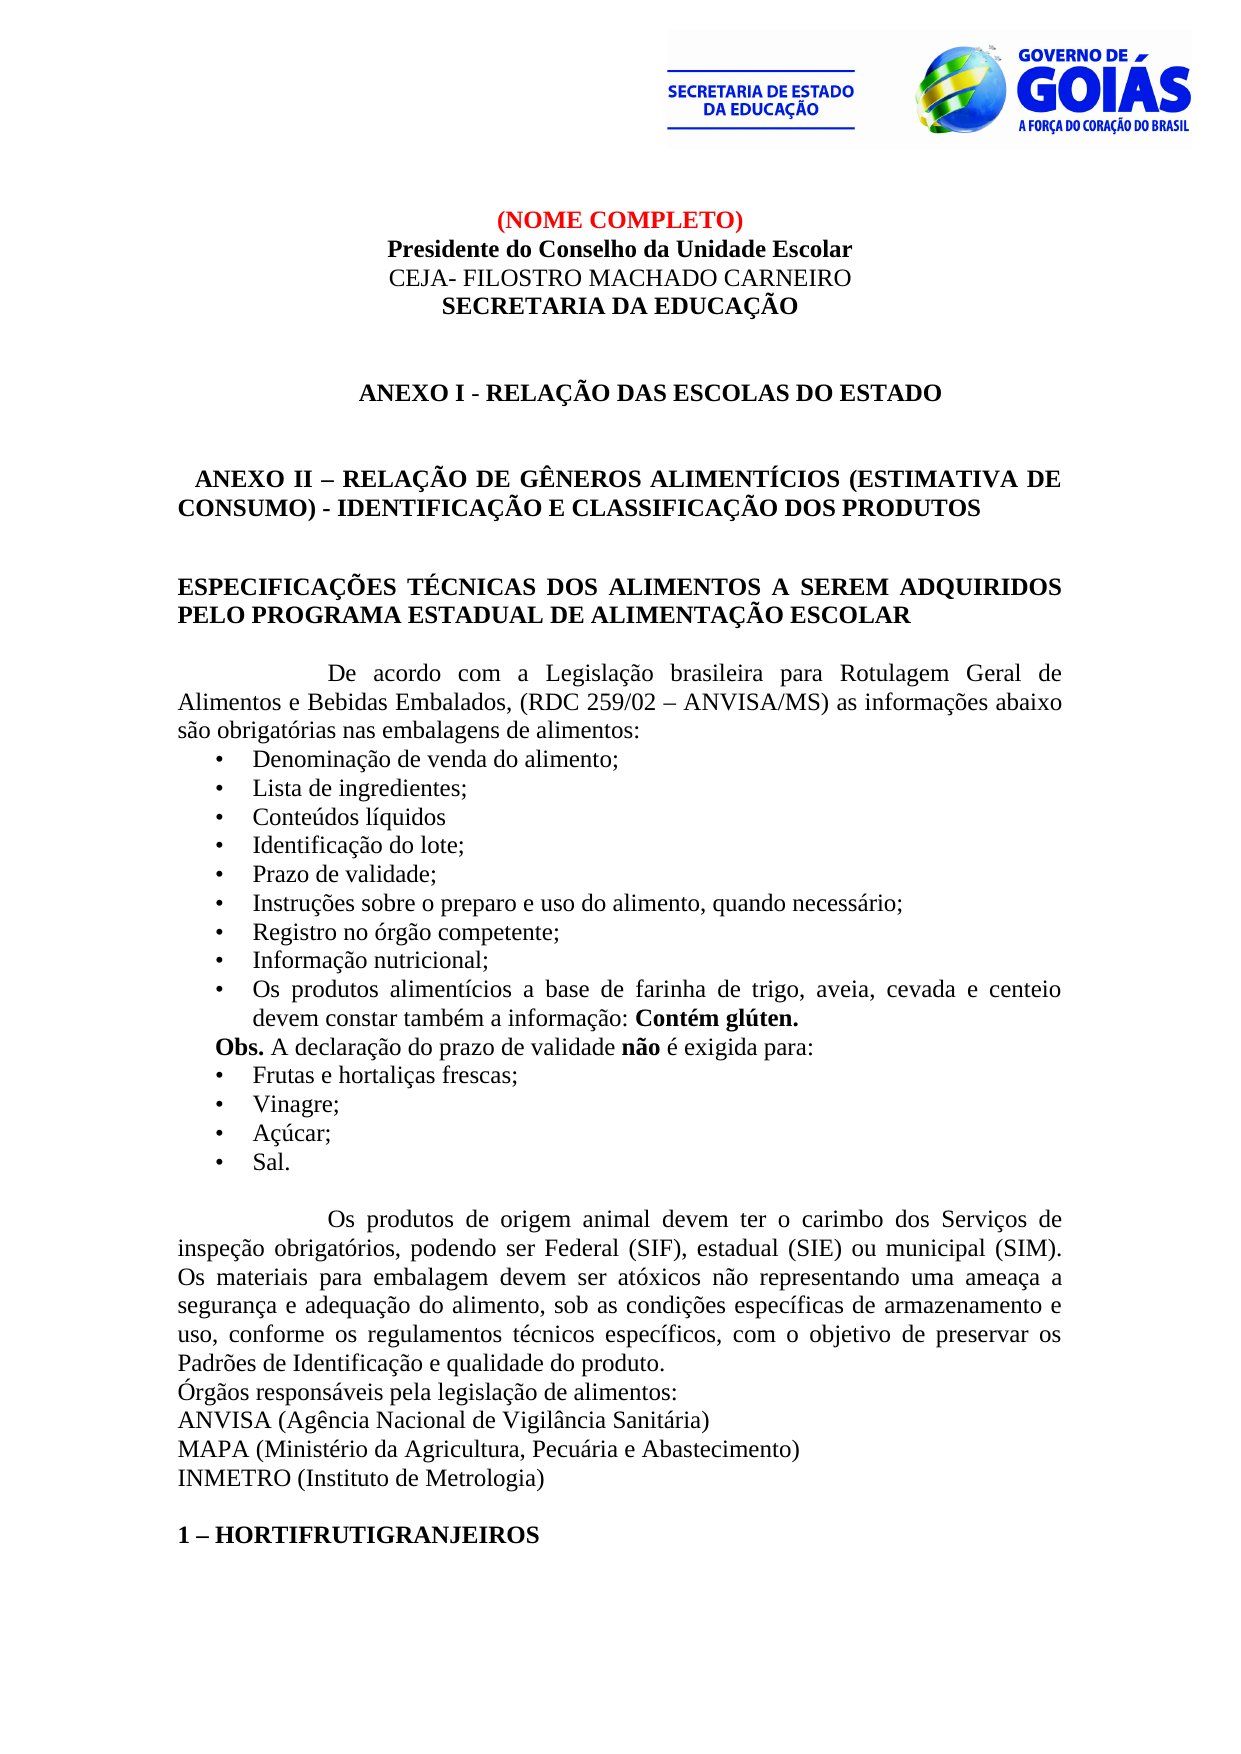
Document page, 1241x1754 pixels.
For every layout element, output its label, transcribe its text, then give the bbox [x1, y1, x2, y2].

list Prazo de validade; [215, 859, 1063, 888]
list Conteúdos líquidos [215, 802, 1063, 830]
list Identificação do lote; [215, 830, 1063, 859]
text 1 – HORTIFRUTIGRANJEIROS [177, 1520, 1063, 1549]
list Instruções sobre o preparo e uso do alimento, quando necessário; [215, 888, 1063, 917]
list Sal. [215, 1147, 1063, 1175]
text ANVISA (Agência Nacional de Vigilância Sanitária) [177, 1405, 1063, 1434]
list Registro no órgão competente; [215, 917, 1063, 945]
text SECRETARIA DA EDUCAÇÃO [177, 291, 1063, 320]
list Açúcar; [215, 1118, 1063, 1147]
text Órgãos responsáveis pela legislação de alimentos: [177, 1377, 1063, 1405]
list Frutas e hortaliças frescas; [215, 1060, 1063, 1089]
text Obs. A declaração do prazo de validade não é exigida para: [215, 1032, 1063, 1060]
text ANEXO II – RELAÇÃO DE GÊNEROS ALIMENTÍCIOS (ESTIMATIVA DE CONSUMO) - IDENTIFICAÇÃO E CLASSIFICAÇÃO DOS PRODUTOS [177, 464, 1063, 521]
list Lista de ingredientes; [215, 773, 1063, 802]
text (NOME COMPLETO) [177, 205, 1063, 234]
list Informação nutricional; [215, 945, 1063, 974]
text ESPECIFICAÇÕES TÉCNICAS DOS ALIMENTOS A SEREM ADQUIRIDOS PELO PROGRAMA ESTADUAL DE ALIMENTAÇÃO ESCOLAR [177, 572, 1063, 629]
text De acordo com a Legislação brasileira para Rotulagem Geral de Alimentos e Bebidas Embalados, (RDC 259/02 – ANVISA/MS) as informações abaixo são obrigatórias nas embalagens de alimentos: [177, 658, 1063, 744]
text ANEXO I - RELAÇÃO DAS ESCOLAS DO ESTADO [177, 378, 1063, 406]
text CEJA- FILOSTRO MACHADO CARNEIRO [177, 263, 1063, 291]
text Presidente do Conselho da Unidade Escolar [177, 234, 1063, 263]
text Os produtos de origem animal devem ter o carimbo dos Serviços de inspeção obrigatórios, podendo ser Federal (SIF), estadual (SIE) ou municipal (SIM). Os materiais para embalagem devem ser atóxicos não representando uma ameaça a segurança e adequação do alimento, sob as condições específicas de armazenamento e uso, conforme os regulamentos técnicos específicos, com o objetivo de preservar os Padrões de Identificação e qualidade do produto. [177, 1204, 1063, 1377]
list Denominação de venda do alimento; [215, 744, 1063, 773]
list Vinagre; [215, 1089, 1063, 1118]
text MAPA (Ministério da Agricultura, Pecuária e Abastecimento) [177, 1434, 1063, 1463]
text INMETRO (Instituto de Metrologia) [177, 1463, 1063, 1492]
picture [667, 29, 1193, 150]
list Os produtos alimentícios a base de farinha de trigo, aveia, cevada e centeio devem constar também a informação: Contém glúten. [215, 974, 1063, 1032]
